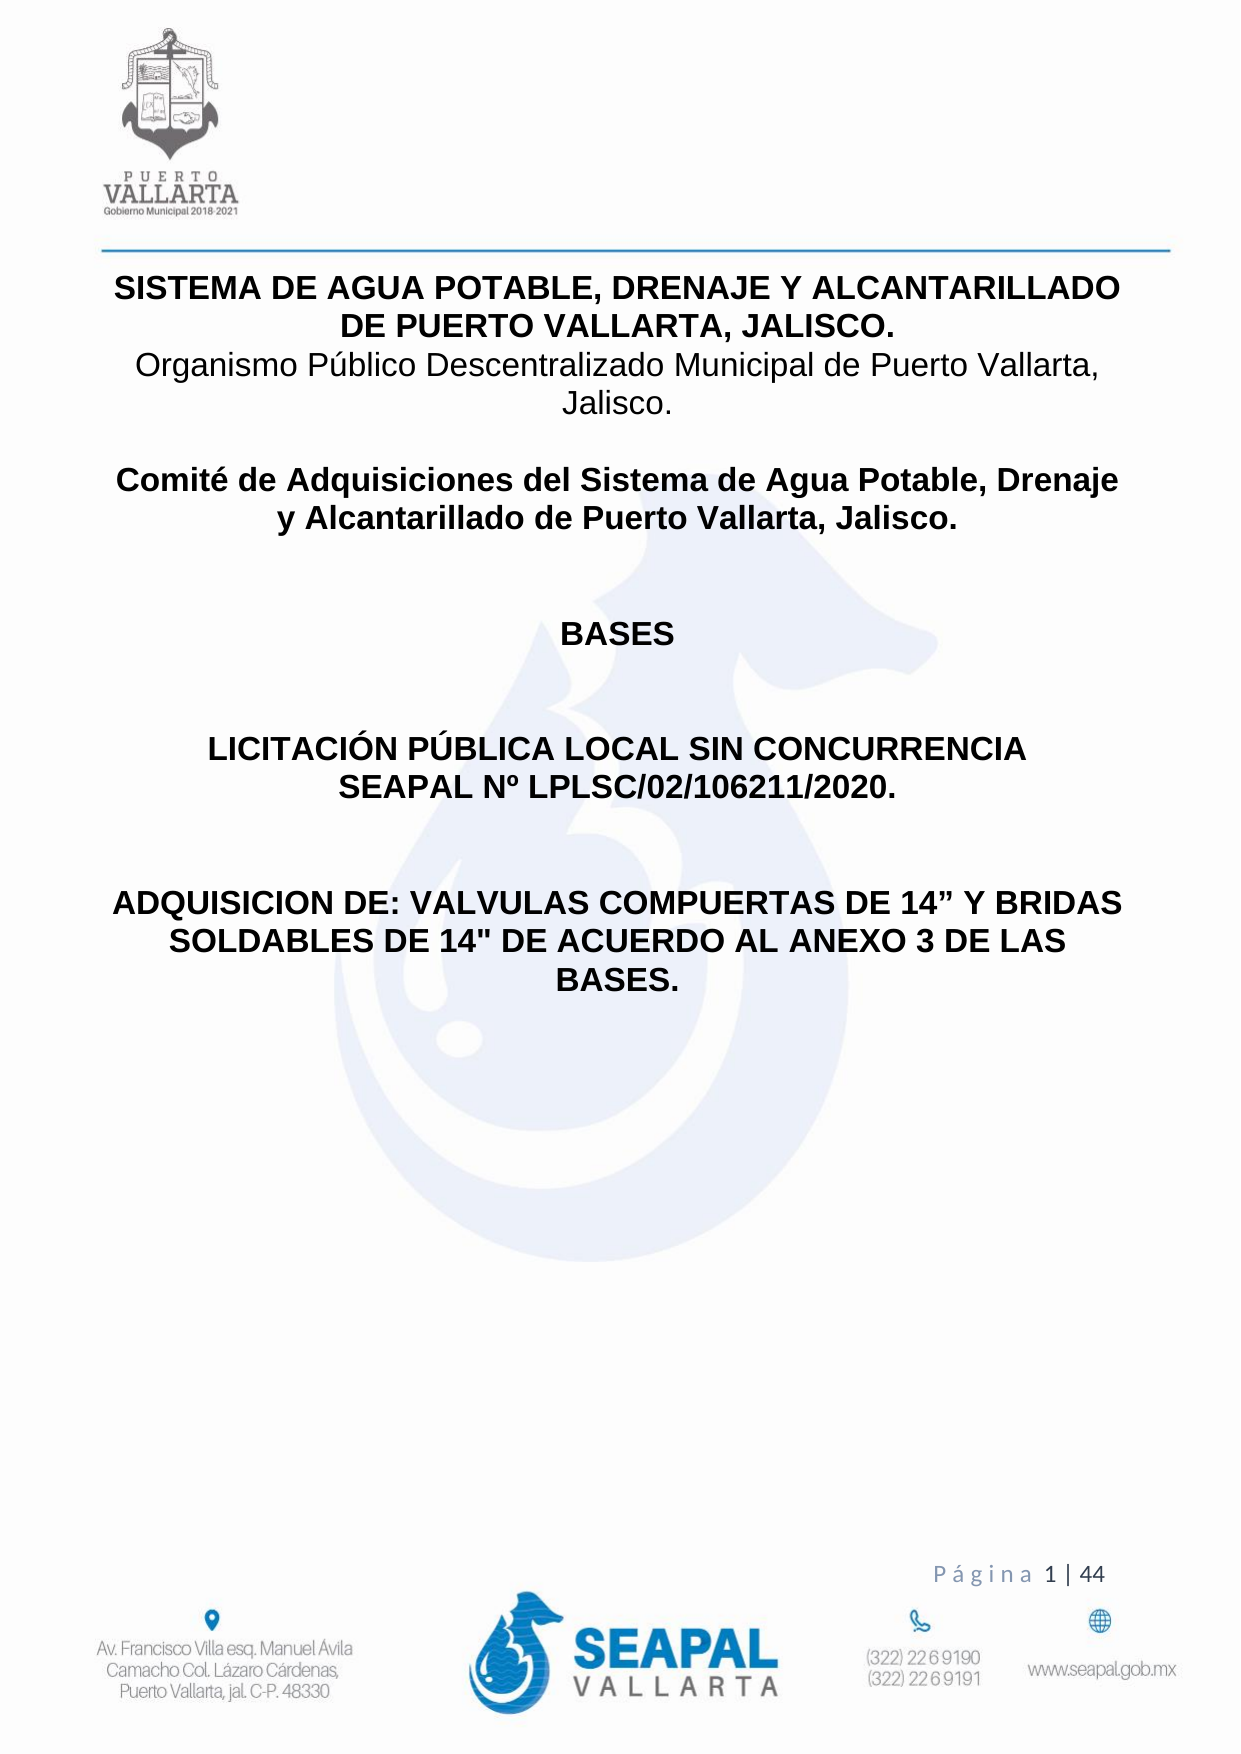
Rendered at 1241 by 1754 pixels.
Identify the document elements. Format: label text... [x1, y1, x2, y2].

text BASES [103, 614, 1132, 652]
text SEAPAL Nº LPLSC/02/106211/2020. [103, 767, 1132, 806]
text ADQUISICION DE: VALVULAS COMPUERTAS DE 14” Y BRIDAS SOLDABLES DE 14" DE ACUERDO AL ANEXO 3 DE LAS BASES. [103, 883, 1132, 998]
text LICITACIÓN PÚBLICA LOCAL SIN CONCURRENCIA [103, 729, 1132, 767]
picture [0, 0, 1241, 1754]
text Organismo Público Descentralizado Municipal de Puerto Vallarta, Jalisco. [103, 344, 1132, 421]
text SISTEMA DE AGUA POTABLE, DRENAJE Y ALCANTARILLADO DE PUERTO VALLARTA, JALISCO. [103, 268, 1132, 344]
text Comité de Adquisiciones del Sistema de Agua Potable, Drenaje y Alcantarillado de Puerto Vallarta, Jalisco. [103, 460, 1132, 537]
